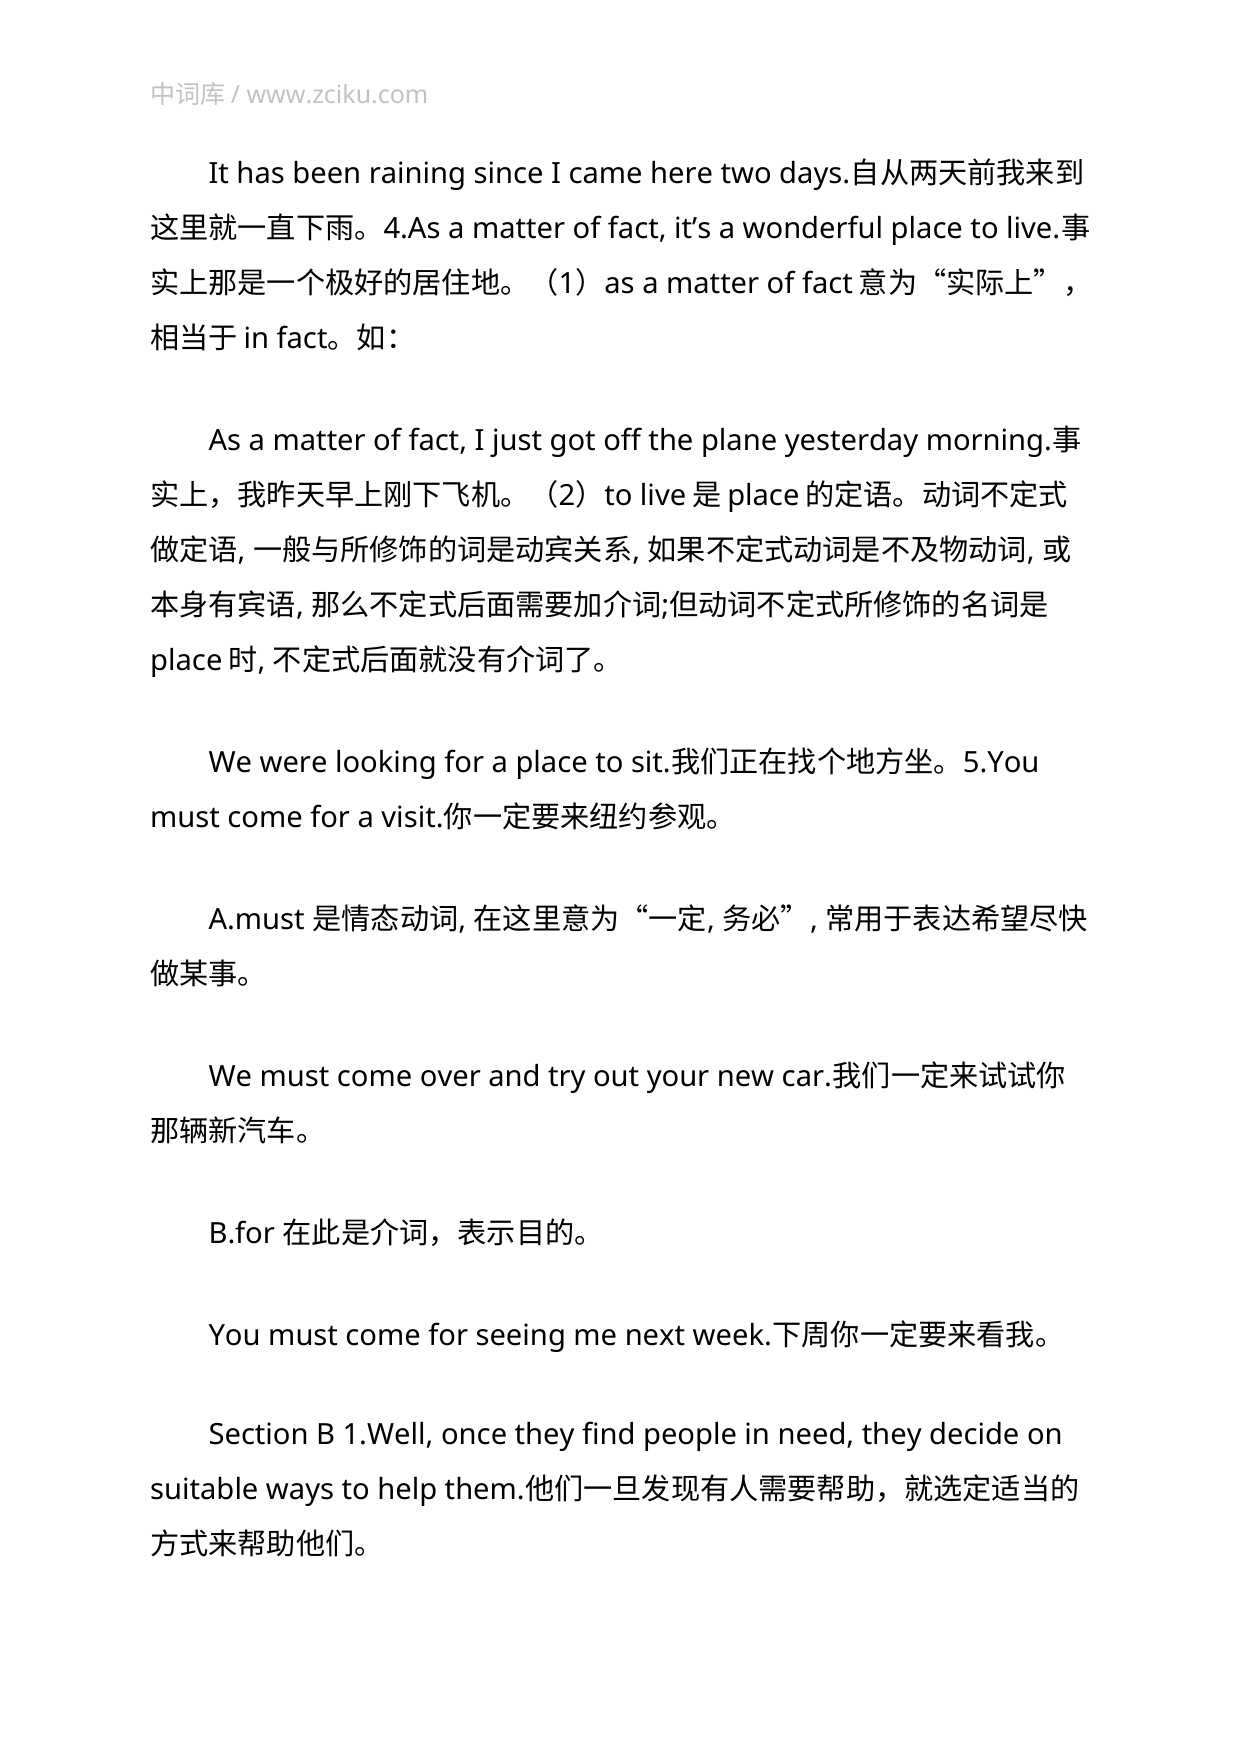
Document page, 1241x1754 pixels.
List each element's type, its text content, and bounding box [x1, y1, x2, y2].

text A.must 是情态动词, 在这里意为“一定, 务必”, 常用于表达希望尽快做某事。 [150, 896, 1090, 993]
text It has been raining since I came here two days.自从两天前我来到这里就一直下雨。4.As a matter of fact, it’s a wonderful place to live.事实上那是一个极好的居住地。（1）as a matter of fact意为“实际上”，相当于in fact。如： [150, 150, 1090, 357]
text Section B 1.Well, once they find people in need, they decide on suitable ways to help them.他们一旦发现有人需要帮助，就选定适当的方式来帮助他们。 [150, 1413, 1090, 1563]
text We were looking for a place to sit.我们正在找个地方坐。5.You must come for a visit.你一定要来纽约参观。 [150, 739, 1090, 836]
text You must come for seeing me next week.下周你一定要来看我。 [150, 1311, 1090, 1354]
text B.for 在此是介词，表示目的。 [150, 1209, 1090, 1252]
text We must come over and try out your new car.我们一定来试试你那辆新汽车。 [150, 1053, 1090, 1150]
text As a matter of fact, I just got off the plane yesterday morning.事实上，我昨天早上刚下飞机。（2）to live是place的定语。动词不定式做定语, 一般与所修饰的词是动宾关系, 如果不定式动词是不及物动词, 或本身有宾语, 那么不定式后面需要加介词;但动词不定式所修饰的名词是place时, 不定式后面就没有介词了。 [150, 417, 1090, 679]
